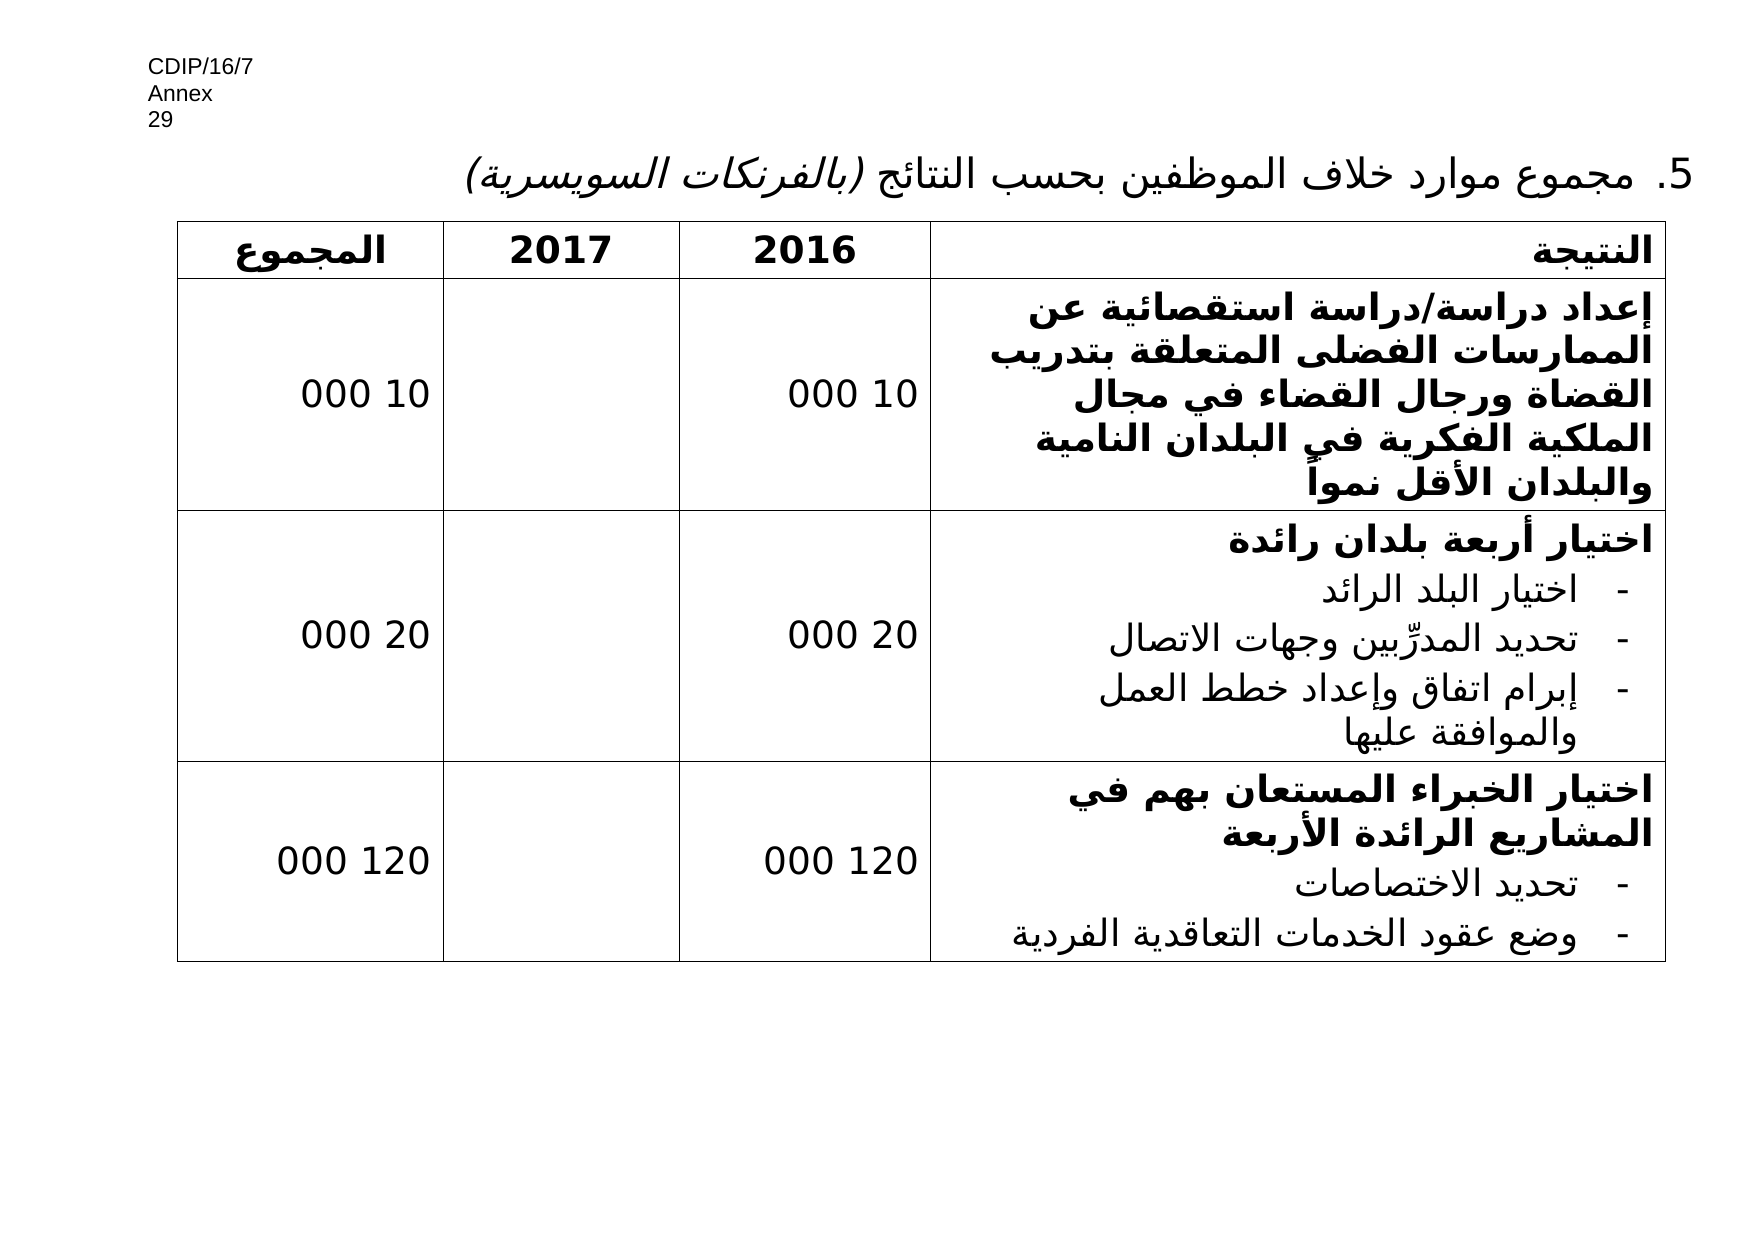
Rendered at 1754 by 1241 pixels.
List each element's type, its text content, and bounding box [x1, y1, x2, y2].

table_cell 20 000 [680, 511, 930, 761]
text 5. مجموع موارد خلاف الموظفين بحسب النتائج (بالفرنكات السويسرية) [592, 158, 822, 196]
table_cell [444, 511, 679, 761]
table_cell 120 000 [680, 762, 930, 961]
table_cell [444, 279, 679, 510]
table_cell إعداد دراسة/دراسة استقصائية عن الممارسات الفضلى المتعلقة بتدريب القضاة ورجال القضاء في مجال الملكية الفكرية في البلدان النامية والبلدان الأقل نمواً [931, 279, 1665, 510]
table_cell [444, 762, 679, 961]
table_cell اختيار الخبراء المستعان بهم في المشاريع الرائدة الأربعة تحديد الاختصاصات وضع عقود الخدمات التعاقدية الفردية [931, 762, 1665, 961]
table_cell 10 000 [178, 279, 443, 510]
table_header المجموع [178, 222, 443, 278]
table_header النتيجة [931, 222, 1665, 278]
table_cell اختيار أربعة بلدان رائدة اختيار البلد الرائد تحديد المدرِّبين وجهات الاتصال إبرام اتفاق وإعداد خطط العمل والموافقة عليها [931, 511, 1665, 761]
text 5. مجموع موارد خلاف الموظفين بحسب النتائج (بالفرنكات السويسرية) [148, 158, 654, 196]
text 5. مجموع موارد خلاف الموظفين بحسب النتائج (بالفرنكات السويسرية) [773, 158, 1190, 196]
text 5. مجموع موارد خلاف الموظفين بحسب النتائج (بالفرنكات السويسرية) [1143, 158, 1695, 196]
table_header 2017 [444, 222, 679, 278]
table_cell 10 000 [680, 279, 930, 510]
table_cell 120 000 [178, 762, 443, 961]
table_header 2016 [680, 222, 930, 278]
table_cell 20 000 [178, 511, 443, 761]
